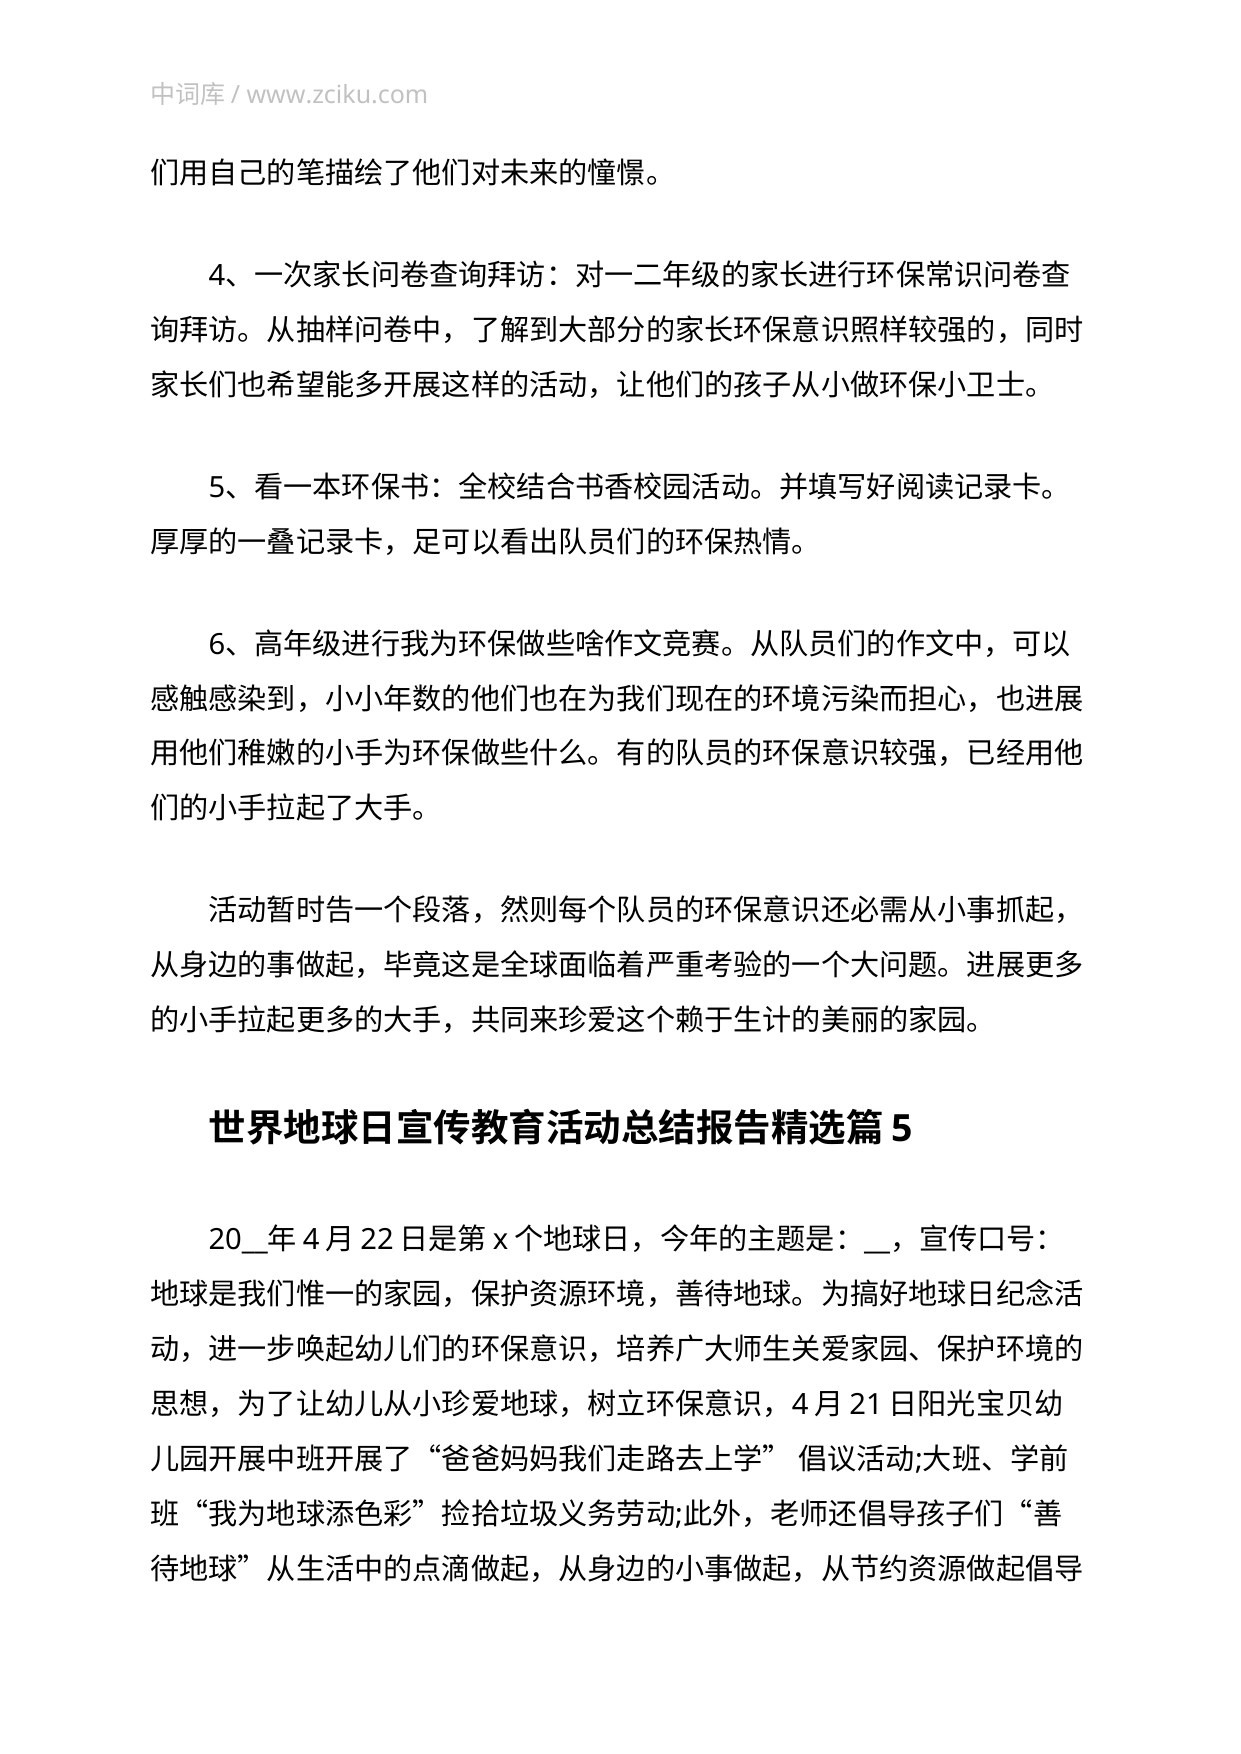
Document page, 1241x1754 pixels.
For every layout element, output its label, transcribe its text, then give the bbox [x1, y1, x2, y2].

text 5、看一本环保书：全校结合书香校园活动。并填写好阅读记录卡。厚厚的一叠记录卡，足可以看出队员们的环保热情。 [150, 463, 1090, 561]
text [150, 150, 1090, 192]
text 世界地球日宣传教育活动总结报告精选篇5 [150, 1098, 1090, 1153]
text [150, 1216, 1090, 1588]
text 6、高年级进行我为环保做些啥作文竞赛。从队员们的作文中，可以感触感染到，小小年数的他们也在为我们现在的环境污染而担心，也进展用他们稚嫩的小手为环保做些什么。有的队员的环保意识较强，已经用他们的小手拉起了大手。 [150, 620, 1090, 827]
text 活动暂时告一个段落，然则每个队员的环保意识还必需从小事抓起，从身边的事做起，毕竟这是全球面临着严重考验的一个大问题。进展更多的小手拉起更多的大手，共同来珍爱这个赖于生计的美丽的家园。 [150, 887, 1090, 1039]
text 4、一次家长问卷查询拜访：对一二年级的家长进行环保常识问卷查询拜访。从抽样问卷中，了解到大部分的家长环保意识照样较强的，同时家长们也希望能多开展这样的活动，让他们的孩子从小做环保小卫士。 [150, 252, 1090, 404]
